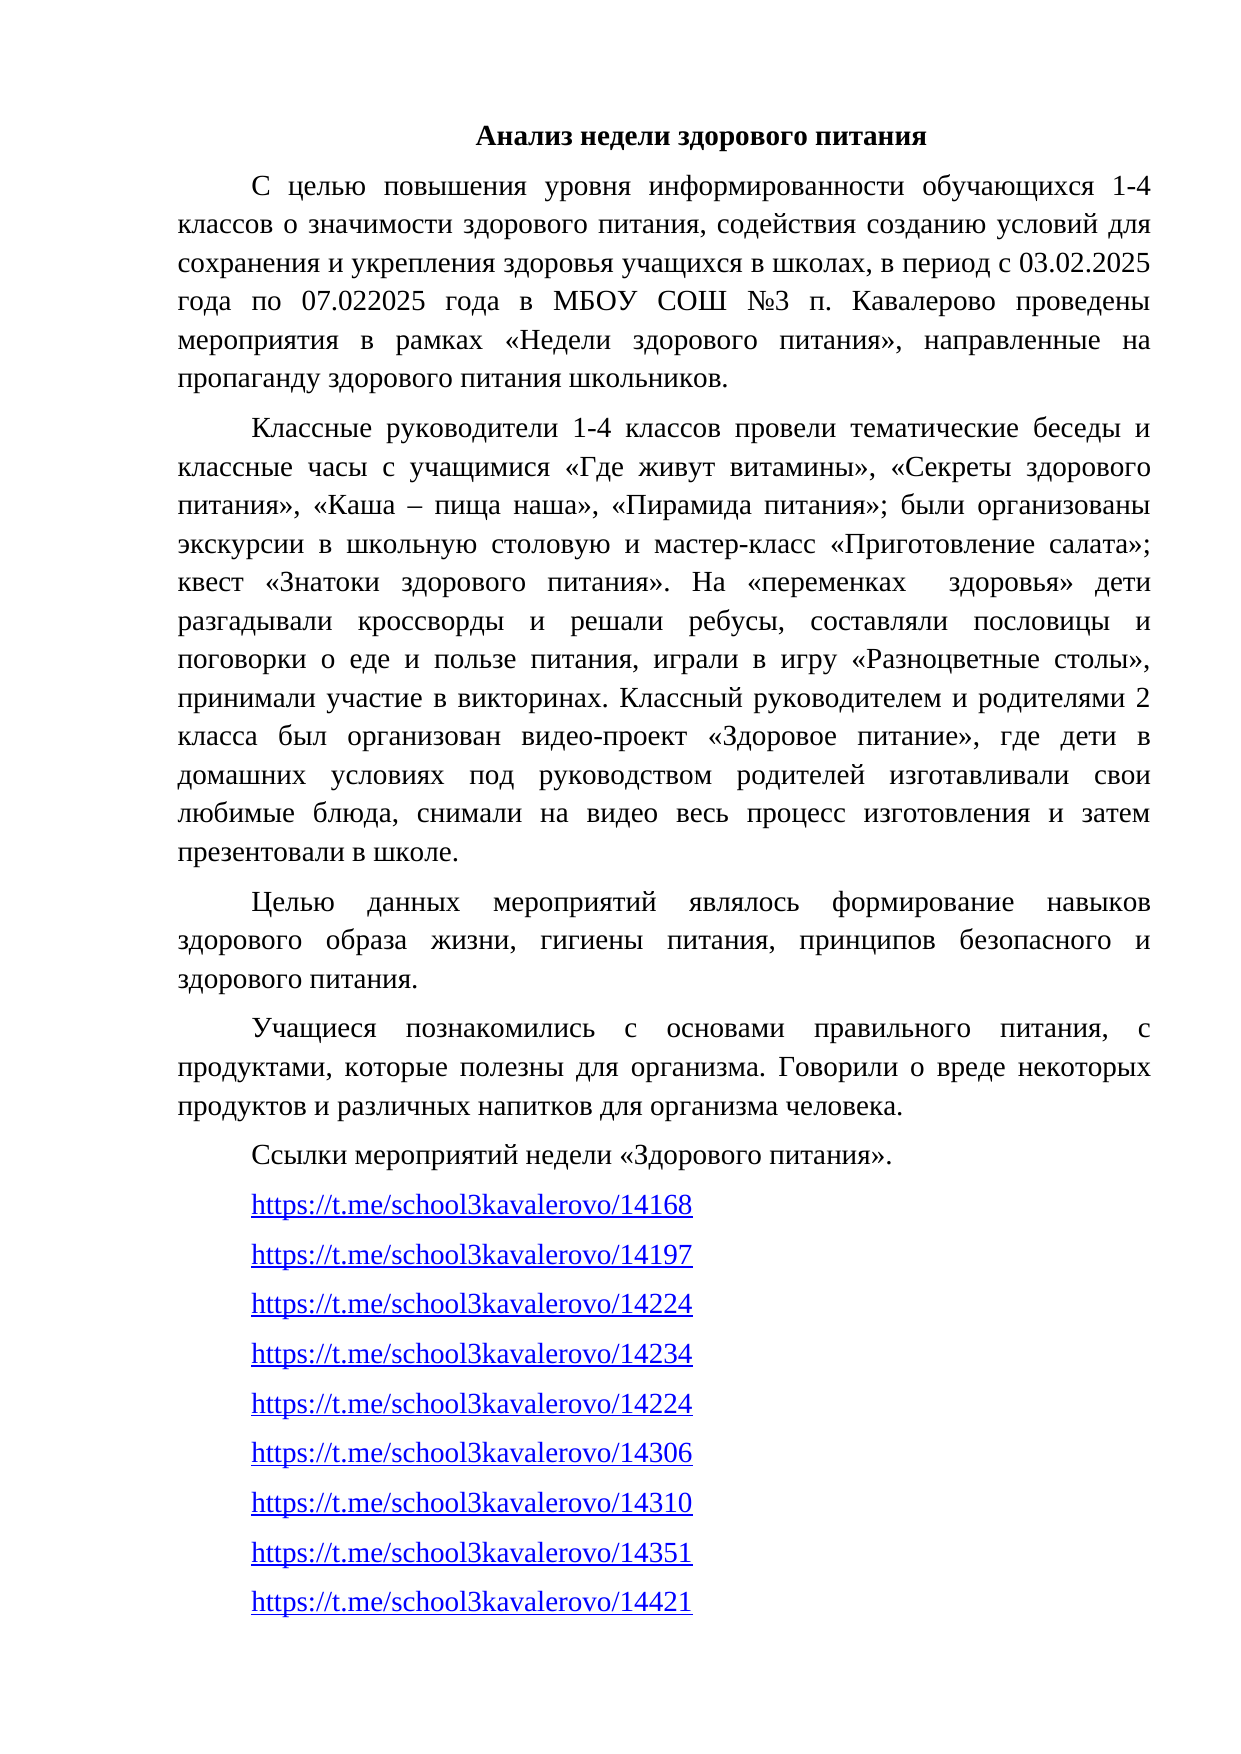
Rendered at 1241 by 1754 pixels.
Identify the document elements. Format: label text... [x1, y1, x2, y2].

text Целью данных мероприятий являлось формирование навыков здорового образа жизни, гигиены питания, принципов безопасного и здорового питания. [177, 884, 1152, 994]
text https://t.me/school3kavalerovo/14351 [177, 1535, 1152, 1568]
text https://t.me/school3kavalerovo/14224 [177, 1286, 1152, 1320]
text https://t.me/school3kavalerovo/14421 [177, 1584, 1152, 1618]
text https://t.me/school3kavalerovo/14234 [177, 1336, 1152, 1370]
text Учащиеся познакомились с основами правильного питания, с продуктами, которые полезны для организма. Говорили о вреде некоторых продуктов и различных напитков для организма человека. [177, 1011, 1152, 1121]
text Классные руководители 1-4 классов провели тематические беседы и классные часы с учащимися «Где живут витамины», «Секреты здорового питания», «Каша – пища наша», «Пирамида питания»; были организованы экскурсии в школьную столовую и мастер-класс «Приготовление салата»; квест «Знатоки здорового питания». На «переменках здоровья» дети разгадывали кроссворды и решали ребусы, составляли пословицы и поговорки о еде и пользе питания, играли в игру «Разноцветные столы», принимали участие в викторинах. Классный руководителем и родителями 2 класса был организован видео-проект «Здоровое питание», где дети в домашних условиях под руководством родителей изготавливали свои любимые блюда, снимали на видео весь процесс изготовления и затем презентовали в школе. [177, 410, 1152, 868]
text https://t.me/school3kavalerovo/14306 [177, 1436, 1152, 1469]
text https://t.me/school3kavalerovo/14197 [177, 1237, 1152, 1270]
text Ссылки мероприятий недели «Здорового питания». [177, 1137, 1152, 1171]
text https://t.me/school3kavalerovo/14168 [177, 1187, 1152, 1221]
text С целью повышения уровня информированности обучающихся 1-4 классов о значимости здорового питания, содействия созданию условий для сохранения и укрепления здоровья учащихся в школах, в период с 03.02.2025 года по 07.022025 года в МБОУ СОШ №3 п. Кавалерово проведены мероприятия в рамках «Недели здорового питания», направленные на пропаганду здорового питания школьников. [177, 168, 1152, 394]
text https://t.me/school3kavalerovo/14224 [177, 1386, 1152, 1419]
text Анализ недели здорового питания [177, 118, 1152, 152]
text https://t.me/school3kavalerovo/14310 [177, 1485, 1152, 1519]
